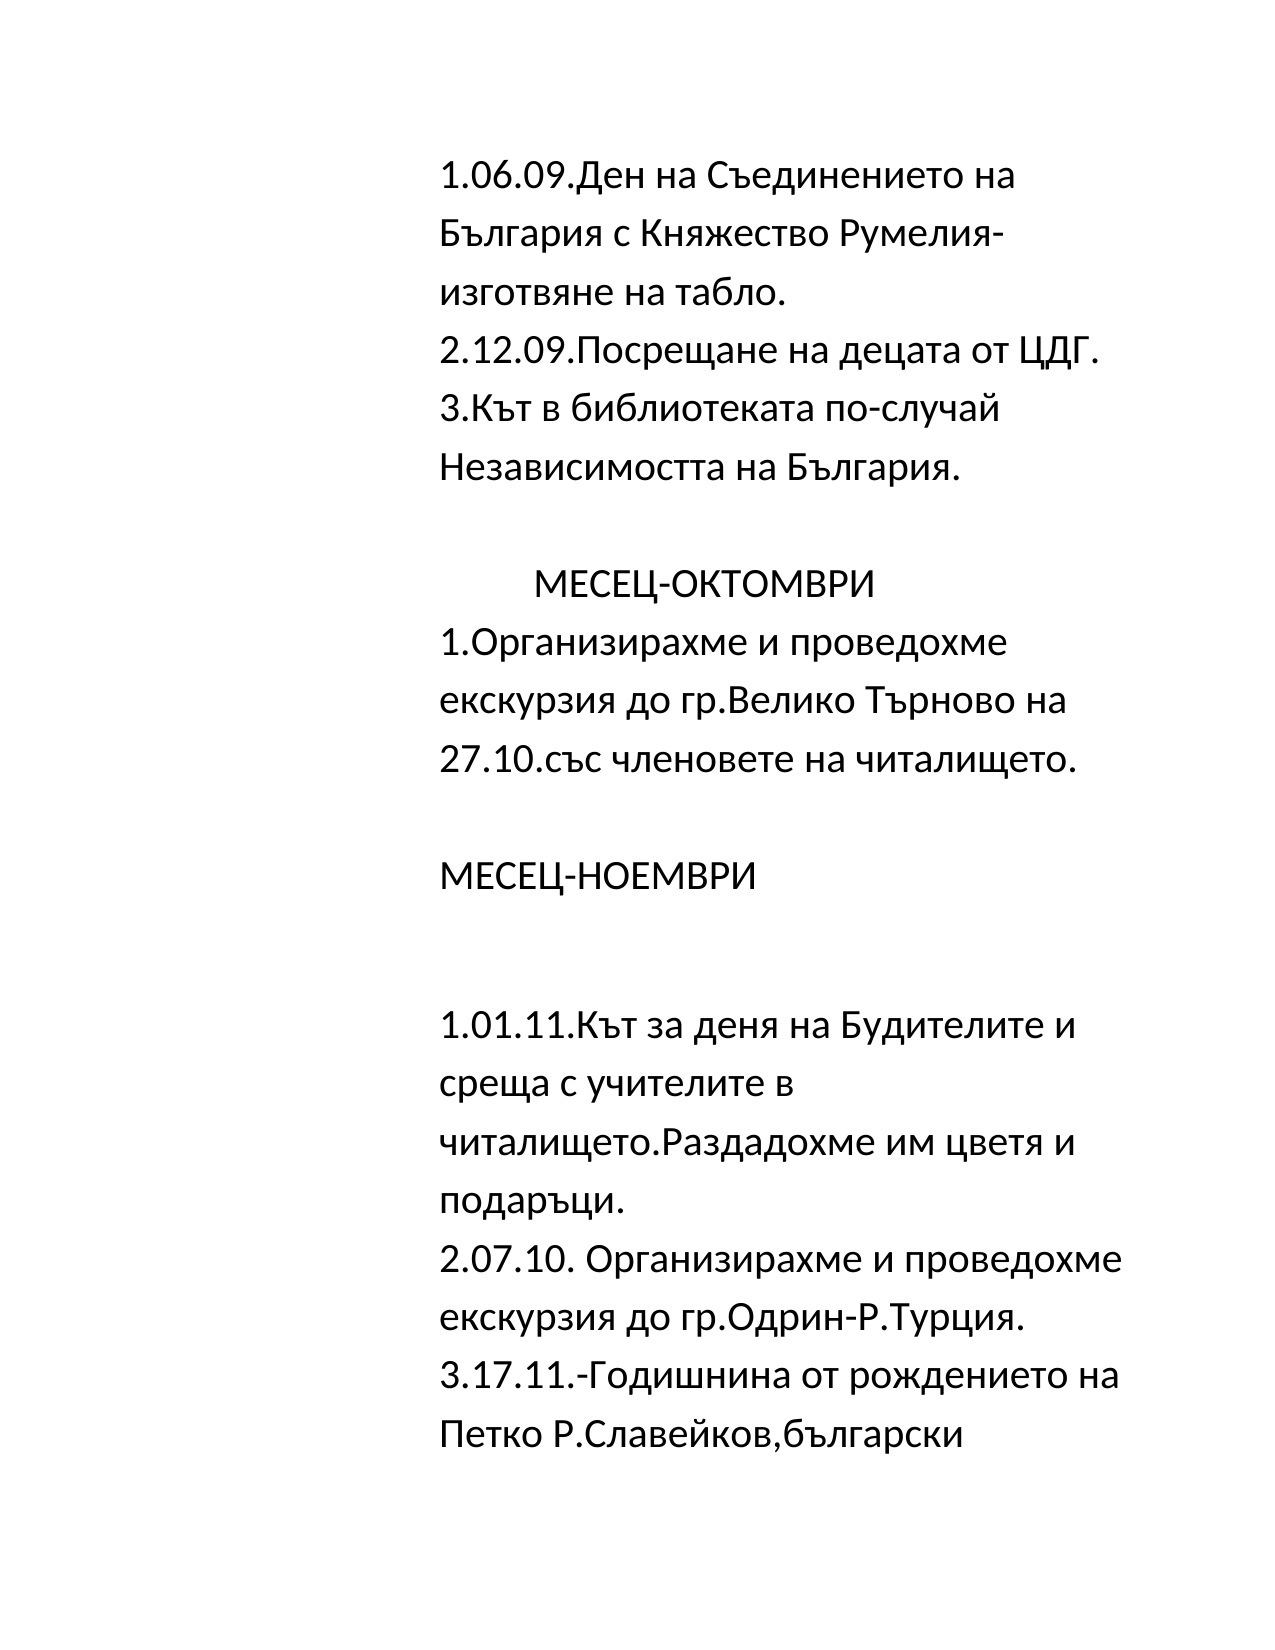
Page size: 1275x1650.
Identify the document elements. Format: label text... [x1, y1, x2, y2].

list 1.Организирахме и проведохме екскурзия до гр.Велико Търново на 27.10.със членовете на читалището. [439, 615, 1127, 783]
list 2.07.10. Организирахме и проведохме екскурзия до гр.Одрин-Р.Турция. [439, 1232, 1127, 1341]
list МЕСЕЦ-ОКТОМВРИ [439, 557, 1127, 607]
list МЕСЕЦ-НОЕМВРИ [439, 849, 1127, 900]
list 1.01.11.Кът за деня на Будителите и среща с учителите в читалището.Раздадохме им цветя и подаръци. [439, 998, 1127, 1224]
list 2.12.09.Посрещане на децата от ЦДГ. [439, 323, 1127, 374]
list 1.06.09.Ден на Съединението на България с Княжество Румелия-изготвяне на табло. [439, 148, 1127, 315]
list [439, 1348, 1127, 1458]
list 3.Кът в библиотеката по-случай Независимостта на България. [439, 381, 1127, 491]
